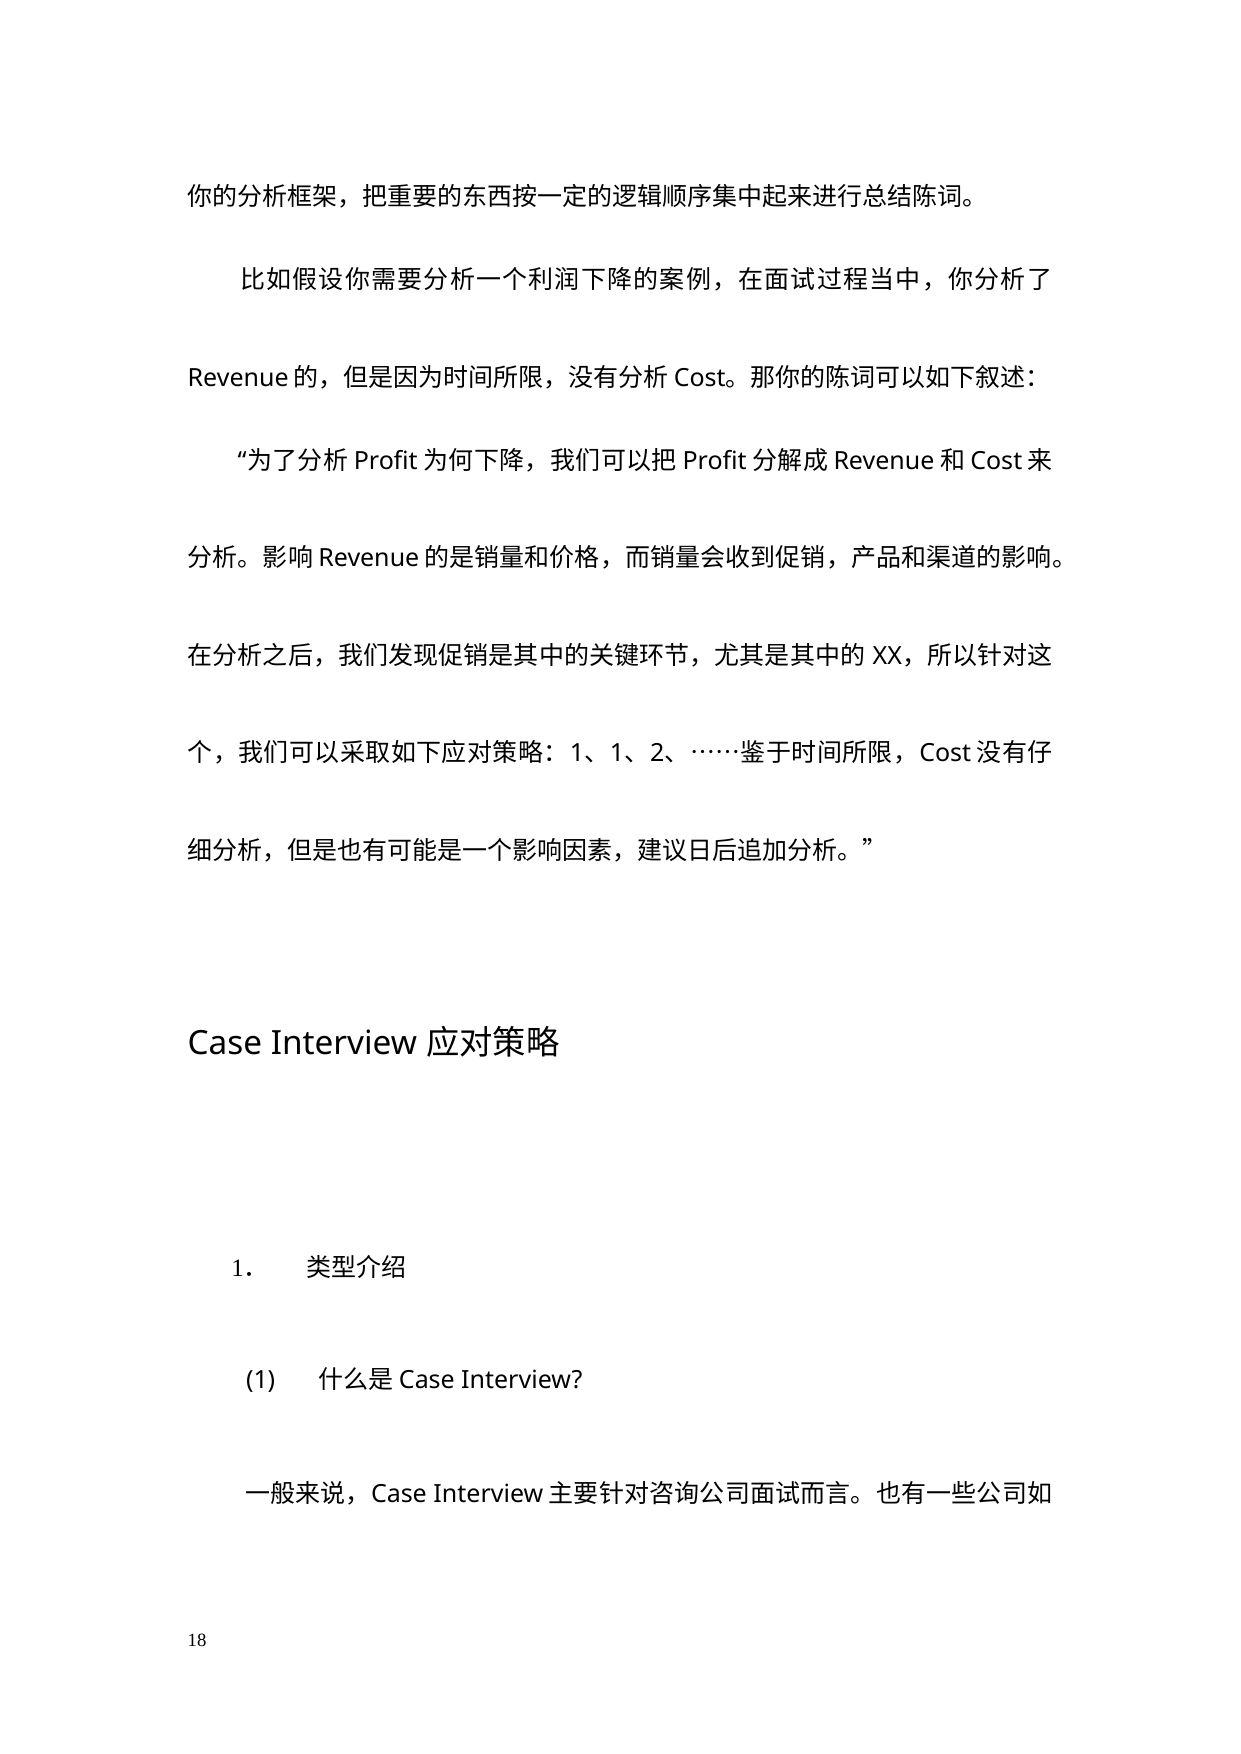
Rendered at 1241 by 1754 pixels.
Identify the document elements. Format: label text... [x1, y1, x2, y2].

text 比如假设你需要分析一个利润下降的案例，在面试过程当中，你分析了Revenue的，但是因为时间所限，没有分析Cost。那你的陈词可以如下叙述： [187, 245, 1053, 408]
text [187, 162, 1053, 227]
subtitle 类型介绍 [231, 1233, 1053, 1298]
subtitle 什么是Case Interview? [275, 1346, 1053, 1411]
text “为了分析Profit为何下降，我们可以把Profit分解成Revenue和Cost来分析。影响Revenue的是销量和价格，而销量会收到促销，产品和渠道的影响。在分析之后，我们发现促销是其中的关键环节，尤其是其中的XX，所以针对这个，我们可以采取如下应对策略：1、1、2、……鉴于时间所限，Cost没有仔细分析，但是也有可能是一个影响因素，建议日后追加分析。” [187, 426, 1053, 881]
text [187, 1459, 1053, 1524]
subtitle Case Interview 应对策略 [187, 1008, 1053, 1073]
